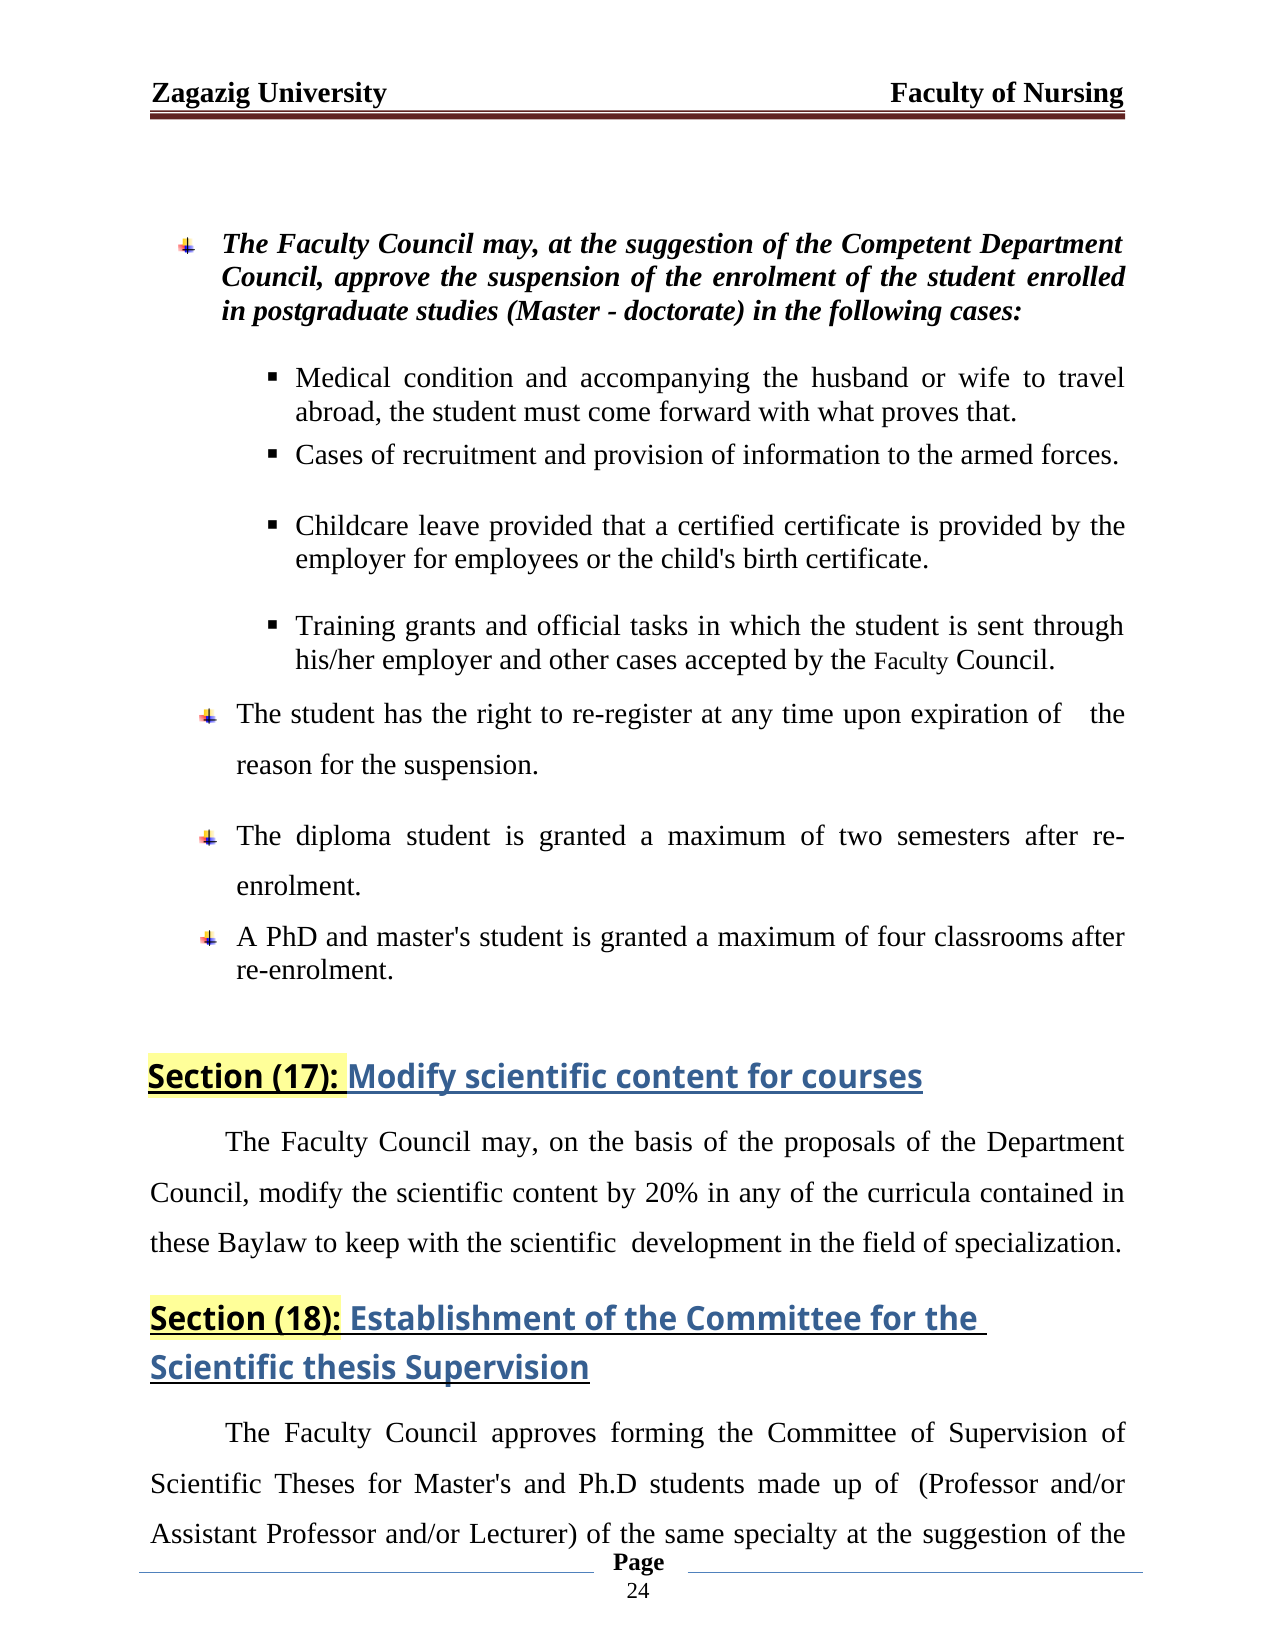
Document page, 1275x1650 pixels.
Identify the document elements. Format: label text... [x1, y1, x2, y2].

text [150, 1415, 1126, 1549]
list Training grants and official tasks in which the student is sent through his/her employer and other cases accepted by the Faculty Council. [266, 608, 1125, 676]
list A PhD and master's student is granted a maximum of four classrooms after re-enrolment. [199, 919, 1125, 986]
text Section (17): Modify scientific content for courses [347, 1053, 1125, 1098]
list The student has the right to re-register at any time upon expiration of the reason for the suspension. [199, 697, 1125, 780]
picture [200, 929, 217, 946]
subtitle Section (18): Establishment of the Committee for the Scientific thesis Supervision [150, 1295, 1122, 1389]
list Cases of recruitment and provision of information to the armed forces. [266, 437, 1254, 470]
text The Faculty Council may, on the basis of the proposals of the Department Council, modify the scientific content by 20% in any of the curricula contained in these Baylaw to keep with the scientific development in the field of specialization. [150, 1124, 1125, 1259]
picture [178, 236, 195, 254]
list Childcare leave provided that a certified certificate is provided by the employer for employees or the child's birth certificate. [266, 508, 1125, 575]
picture [199, 707, 217, 724]
list The diploma student is granted a maximum of two semesters after re- enrolment. [199, 818, 1125, 902]
list The Faculty Council may, at the suggestion of the Competent Department Council, approve the suspension of the enrolment of the student enrolled in postgraduate studies (Master - doctorate) in the following cases: [177, 226, 1125, 326]
list Medical condition and accompanying the husband or wife to travel abroad, the student must come forward with what proves that. [266, 360, 1125, 427]
picture [199, 828, 217, 846]
